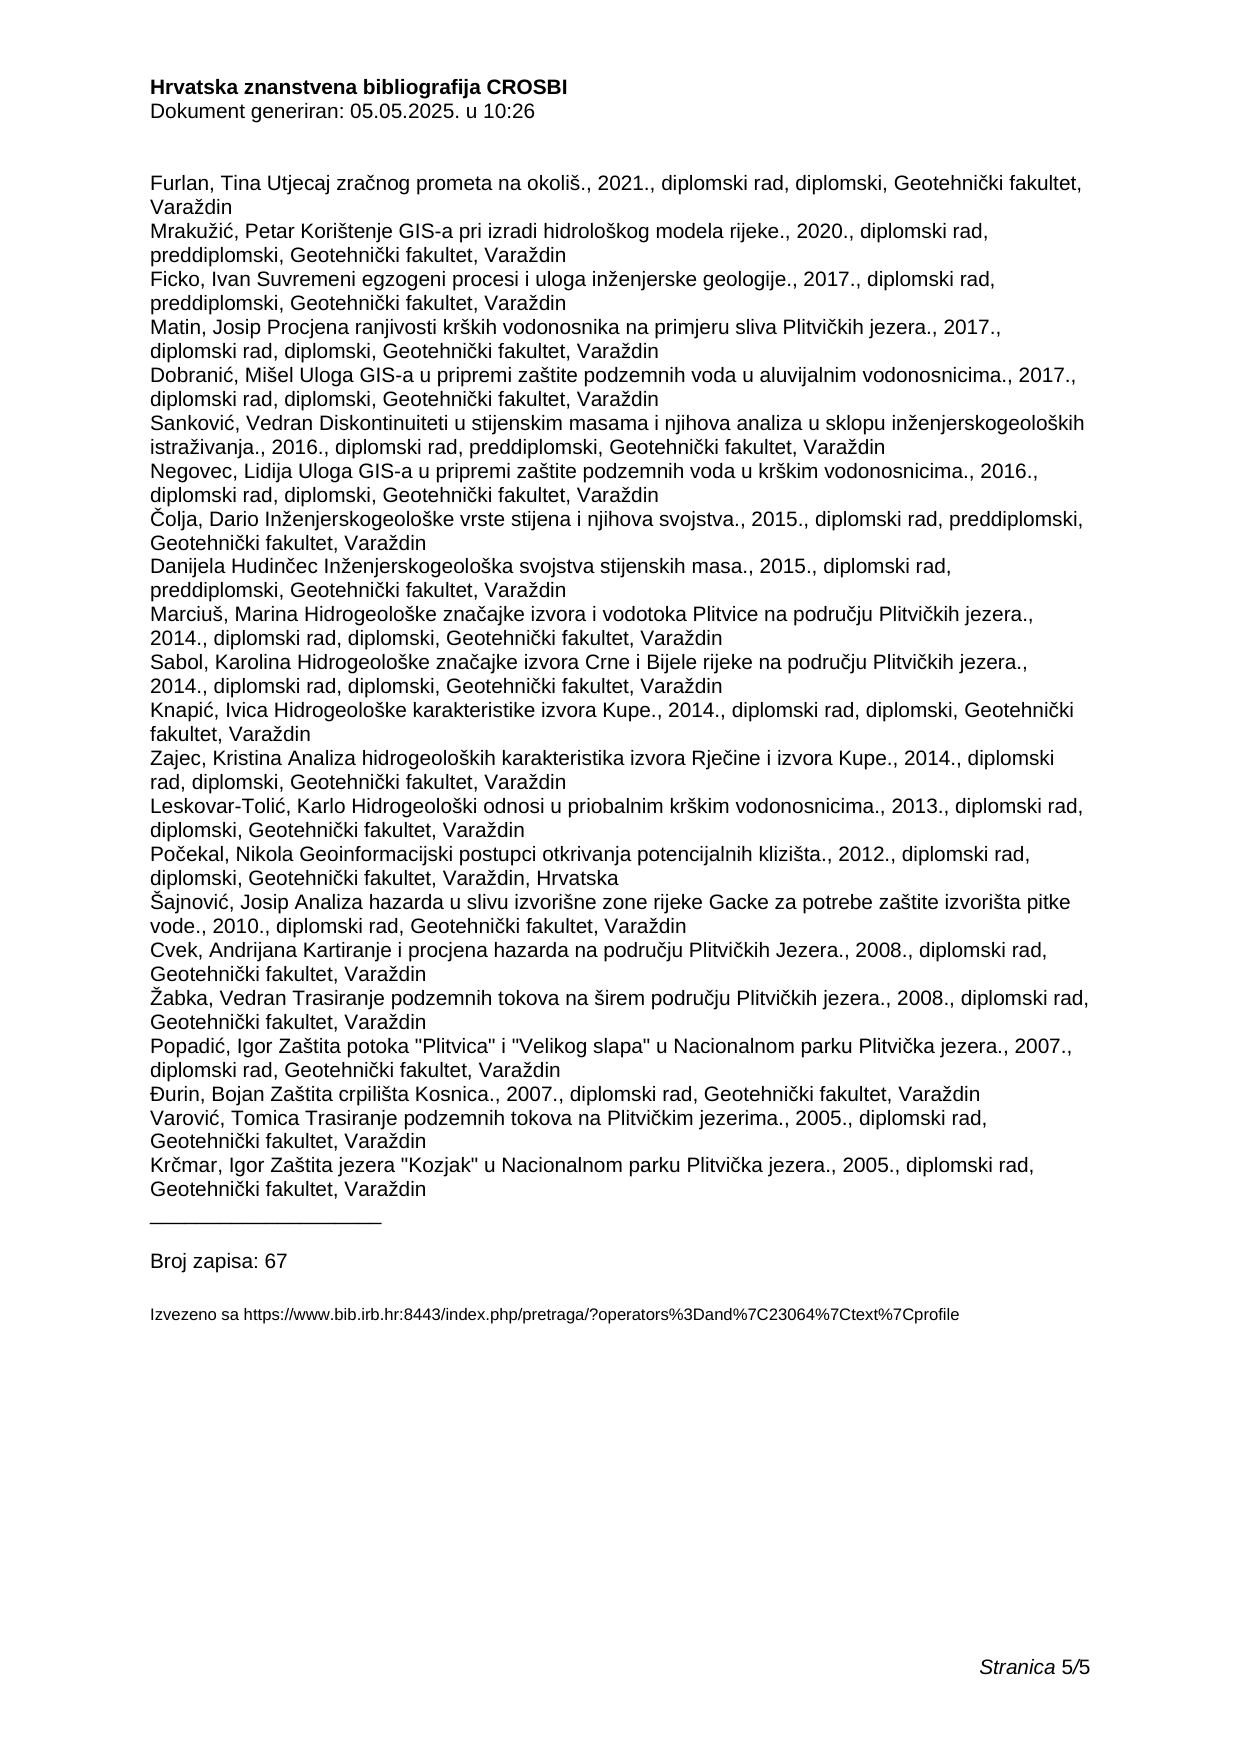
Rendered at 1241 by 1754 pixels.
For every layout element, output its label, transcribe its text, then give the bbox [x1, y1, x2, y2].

text Žabka, Vedran [150, 986, 1090, 1033]
text Zajec, Kristina [150, 746, 1090, 794]
text Popadić, Igor [150, 1033, 1090, 1081]
text Izvezeno sa https://www.bib.irb.hr:8443/index.php/pretraga/?operators%3Dand%7C23064%7Ctext%7Cprofile [150, 1304, 1090, 1323]
text Sabol, Karolina [150, 650, 1090, 698]
text Knapić, Ivica [150, 698, 1090, 746]
text Šajnović, Josip [150, 890, 1090, 938]
text Sanković, Vedran [150, 411, 1090, 458]
text Danijela Hudinčec [150, 554, 1090, 602]
text Ficko, Ivan [150, 267, 1090, 315]
text Marciuš, Marina [150, 602, 1090, 650]
text Cvek, Andrijana [150, 938, 1090, 986]
text Krčmar, Igor [150, 1153, 1090, 1201]
text Matin, Josip [150, 315, 1090, 363]
text Varović, Tomica [150, 1105, 1090, 1153]
text ____________________ [150, 1201, 1090, 1225]
text Dobranić, Mišel [150, 363, 1090, 411]
text Mrakužić, Petar [150, 219, 1090, 267]
text Negovec, Lidija [150, 458, 1090, 506]
text Furlan, Tina [150, 171, 1090, 219]
text Počekal, Nikola [150, 842, 1090, 890]
text Đurin, Bojan [150, 1081, 1090, 1105]
text Čolja, Dario [150, 506, 1090, 554]
text Broj zapisa: 67 [150, 1249, 1090, 1273]
text Leskovar-Tolić, Karlo [150, 794, 1090, 842]
